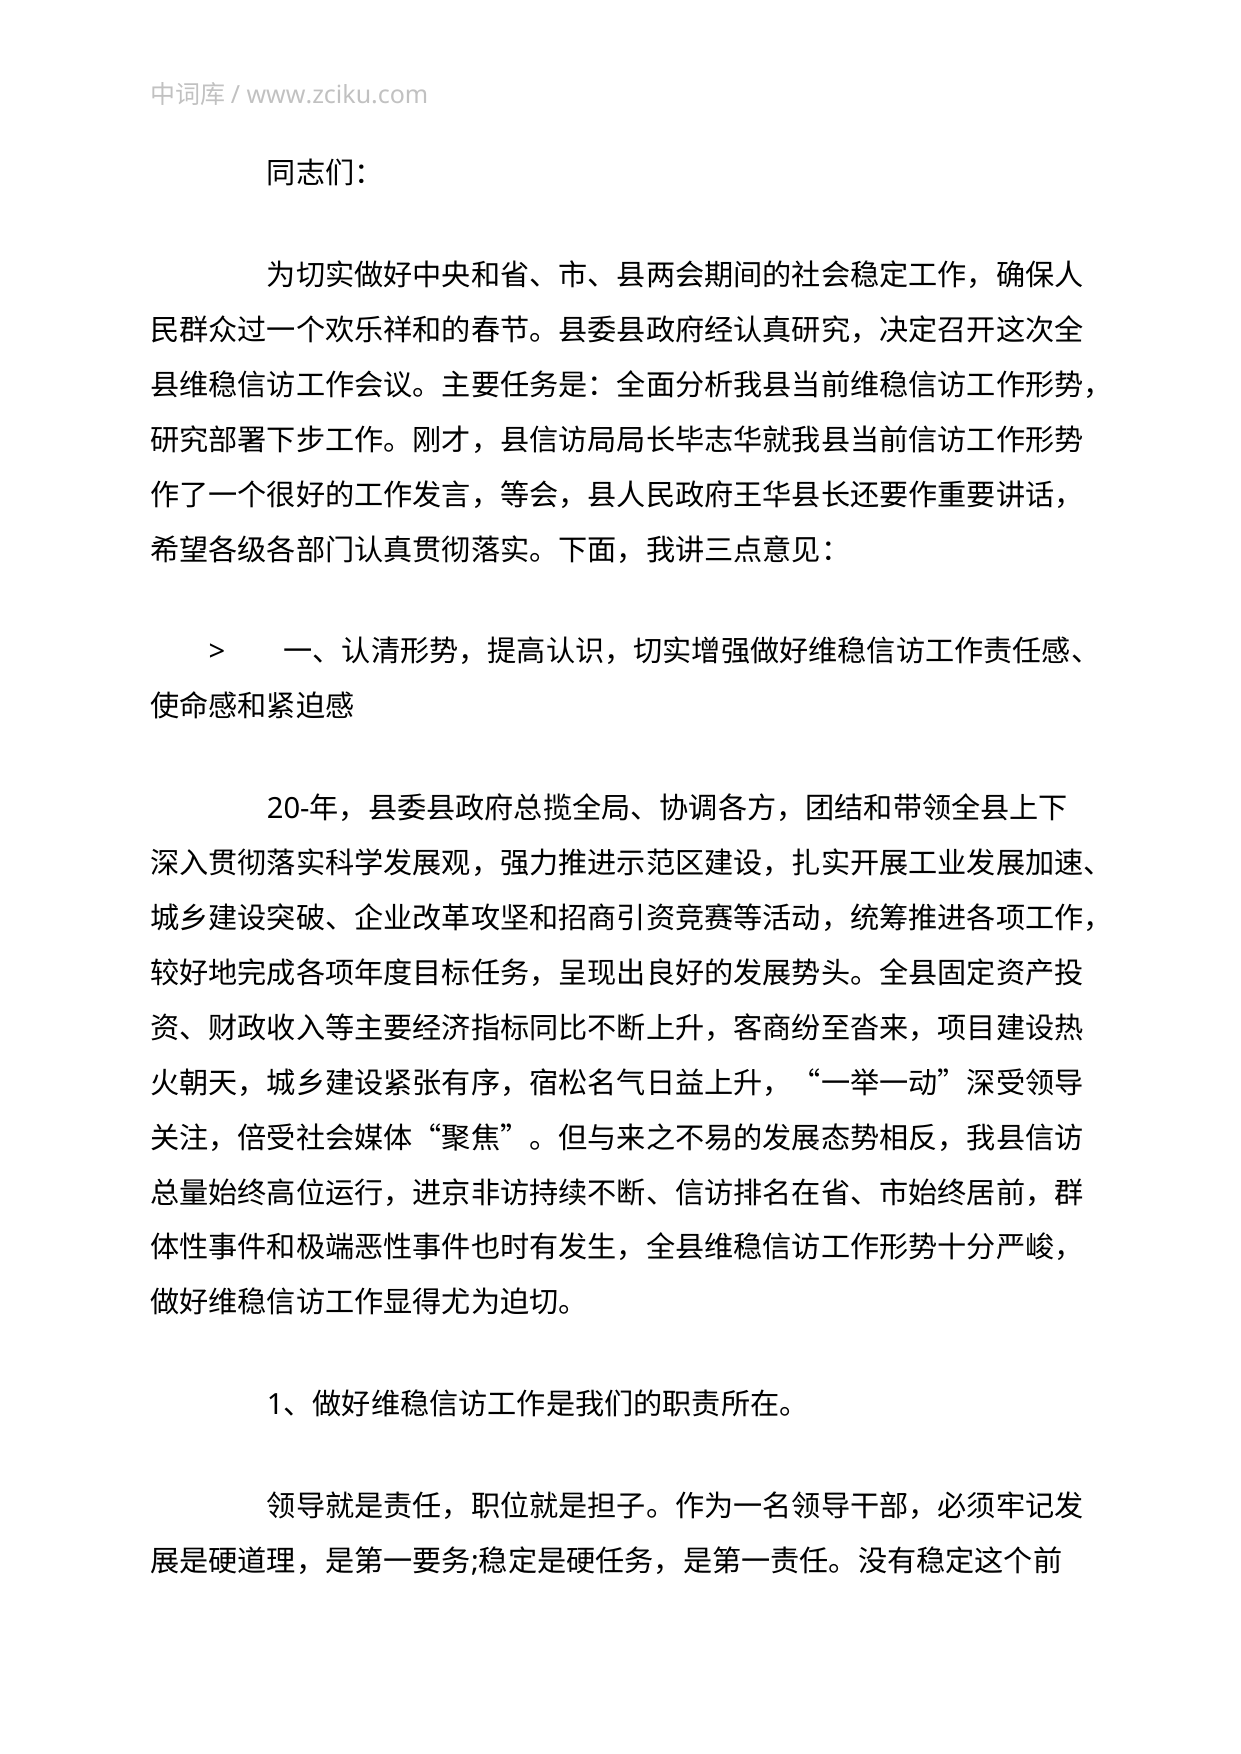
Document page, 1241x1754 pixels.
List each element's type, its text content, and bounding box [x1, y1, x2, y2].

text 1、做好维稳信访工作是我们的职责所在。 [150, 1381, 1090, 1423]
text 20-年，县委县政府总揽全局、协调各方，团结和带领全县上下深入贯彻落实科学发展观，强力推进示范区建设，扎实开展工业发展加速、城乡建设突破、企业改革攻坚和招商引资竞赛等活动，统筹推进各项工作，较好地完成各项年度目标任务，呈现出良好的发展势头。全县固定资产投资、财政收入等主要经济指标同比不断上升，客商纷至沓来，项目建设热火朝天，城乡建设紧张有序，宿松名气日益上升，“一举一动”深受领导关注，倍受社会媒体“聚焦”。但与来之不易的发展态势相反，我县信访总量始终高位运行，进京非访持续不断、信访排名在省、市始终居前，群体性事件和极端恶性事件也时有发生，全县维稳信访工作形势十分严峻，做好维稳信访工作显得尤为迫切。 [150, 785, 1090, 1321]
text 同志们： [150, 150, 1090, 192]
text > 一、认清形势，提高认识，切实增强做好维稳信访工作责任感、使命感和紧迫感 [150, 628, 1090, 725]
text 为切实做好中央和省、市、县两会期间的社会稳定工作，确保人民群众过一个欢乐祥和的春节。县委县政府经认真研究，决定召开这次全县维稳信访工作会议。主要任务是：全面分析我县当前维稳信访工作形势，研究部署下步工作。刚才，县信访局局长毕志华就我县当前信访工作形势作了一个很好的工作发言，等会，县人民政府王华县长还要作重要讲话，希望各级各部门认真贯彻落实。下面，我讲三点意见： [150, 252, 1090, 568]
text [150, 1483, 1090, 1580]
